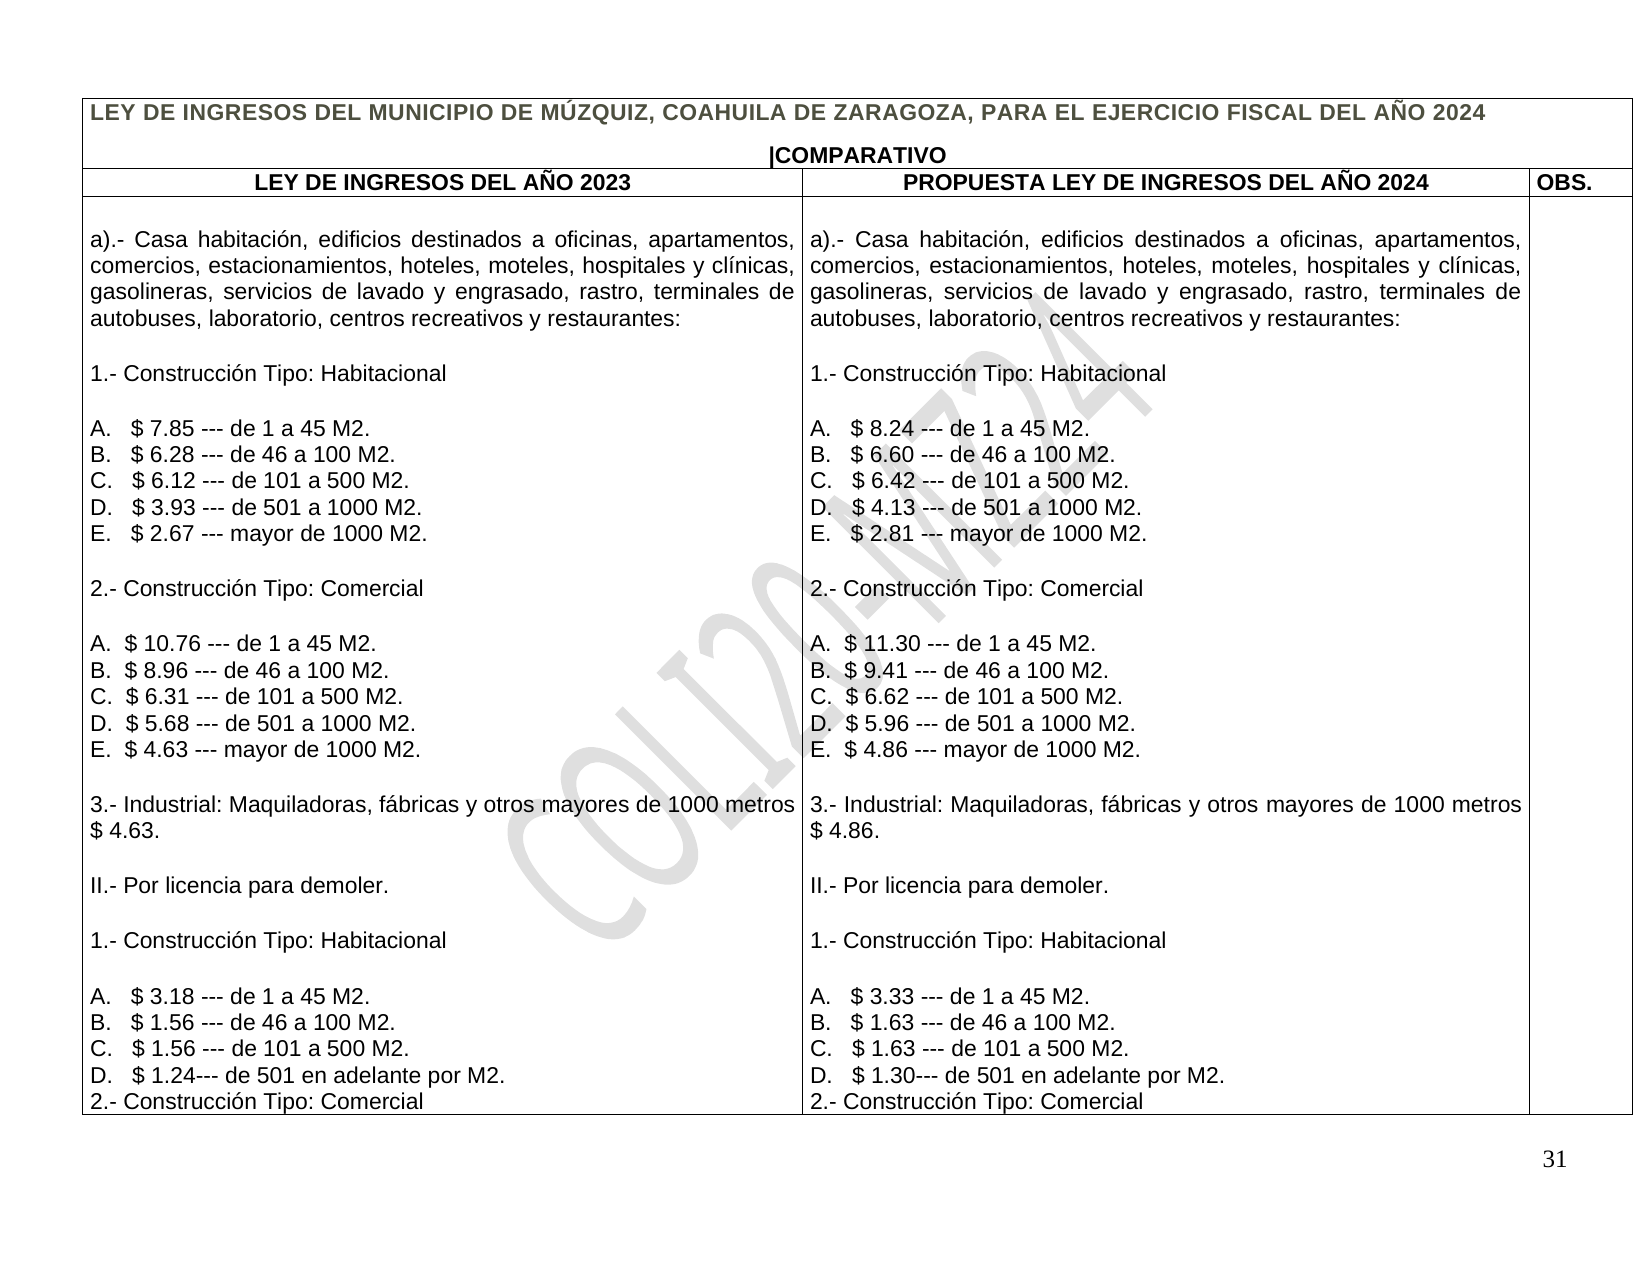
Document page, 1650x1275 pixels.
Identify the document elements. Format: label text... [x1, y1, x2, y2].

table_cell [1530, 197, 1632, 1114]
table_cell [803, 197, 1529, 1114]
table_cell LEY DE INGRESOS DEL AÑO 2023 [83, 169, 802, 196]
table_cell OBS. [1530, 169, 1632, 196]
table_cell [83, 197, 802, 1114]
table_header LEY DE INGRESOS DEL MUNICIPIO DE MÚZQUIZ, COAHUILA DE ZARAGOZA, PARA EL EJERCICIO FISCAL DEL AÑO 2024 |COMPARATIVO [83, 99, 1632, 168]
table_cell PROPUESTA LEY DE INGRESOS DEL AÑO 2024 [803, 169, 1529, 196]
